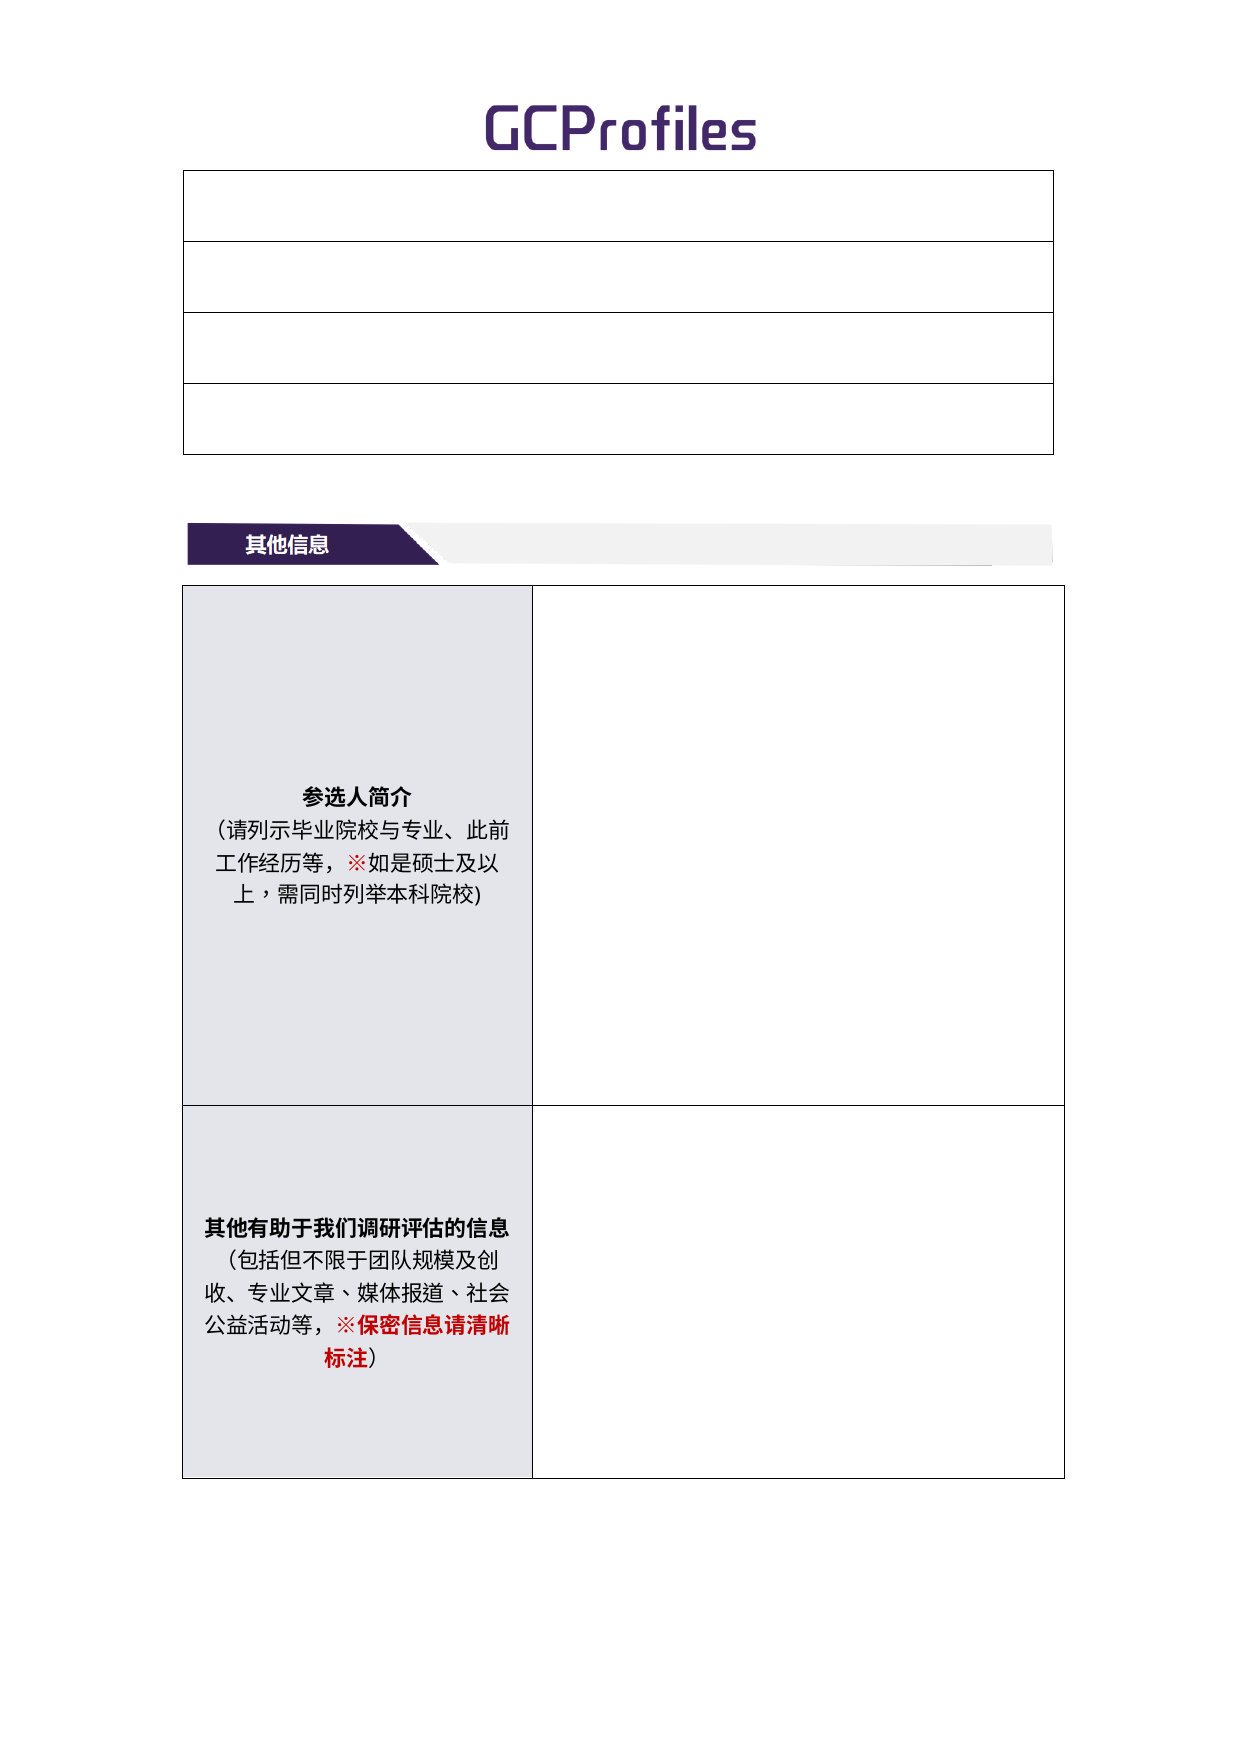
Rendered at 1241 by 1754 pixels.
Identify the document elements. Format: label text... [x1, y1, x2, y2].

table_cell [184, 384, 1053, 454]
table_cell 其他有助于我们调研评估的信息 （包括但不限于团队规模及创收、专业文章、媒体报道、社会公益活动等，※保密信息请清晰标注） [183, 1106, 532, 1477]
picture [187, 519, 1053, 566]
picture [468, 90, 773, 165]
table_header 参选人简介 （请列示毕业院校与专业、此前工作经历等，※如是硕士及以上，需同时列举本科院校) [183, 586, 532, 1105]
table_header [533, 586, 1064, 1105]
table_cell [184, 171, 1053, 241]
table_cell [533, 1106, 1064, 1477]
table_cell [184, 242, 1053, 312]
table_cell [184, 313, 1053, 383]
